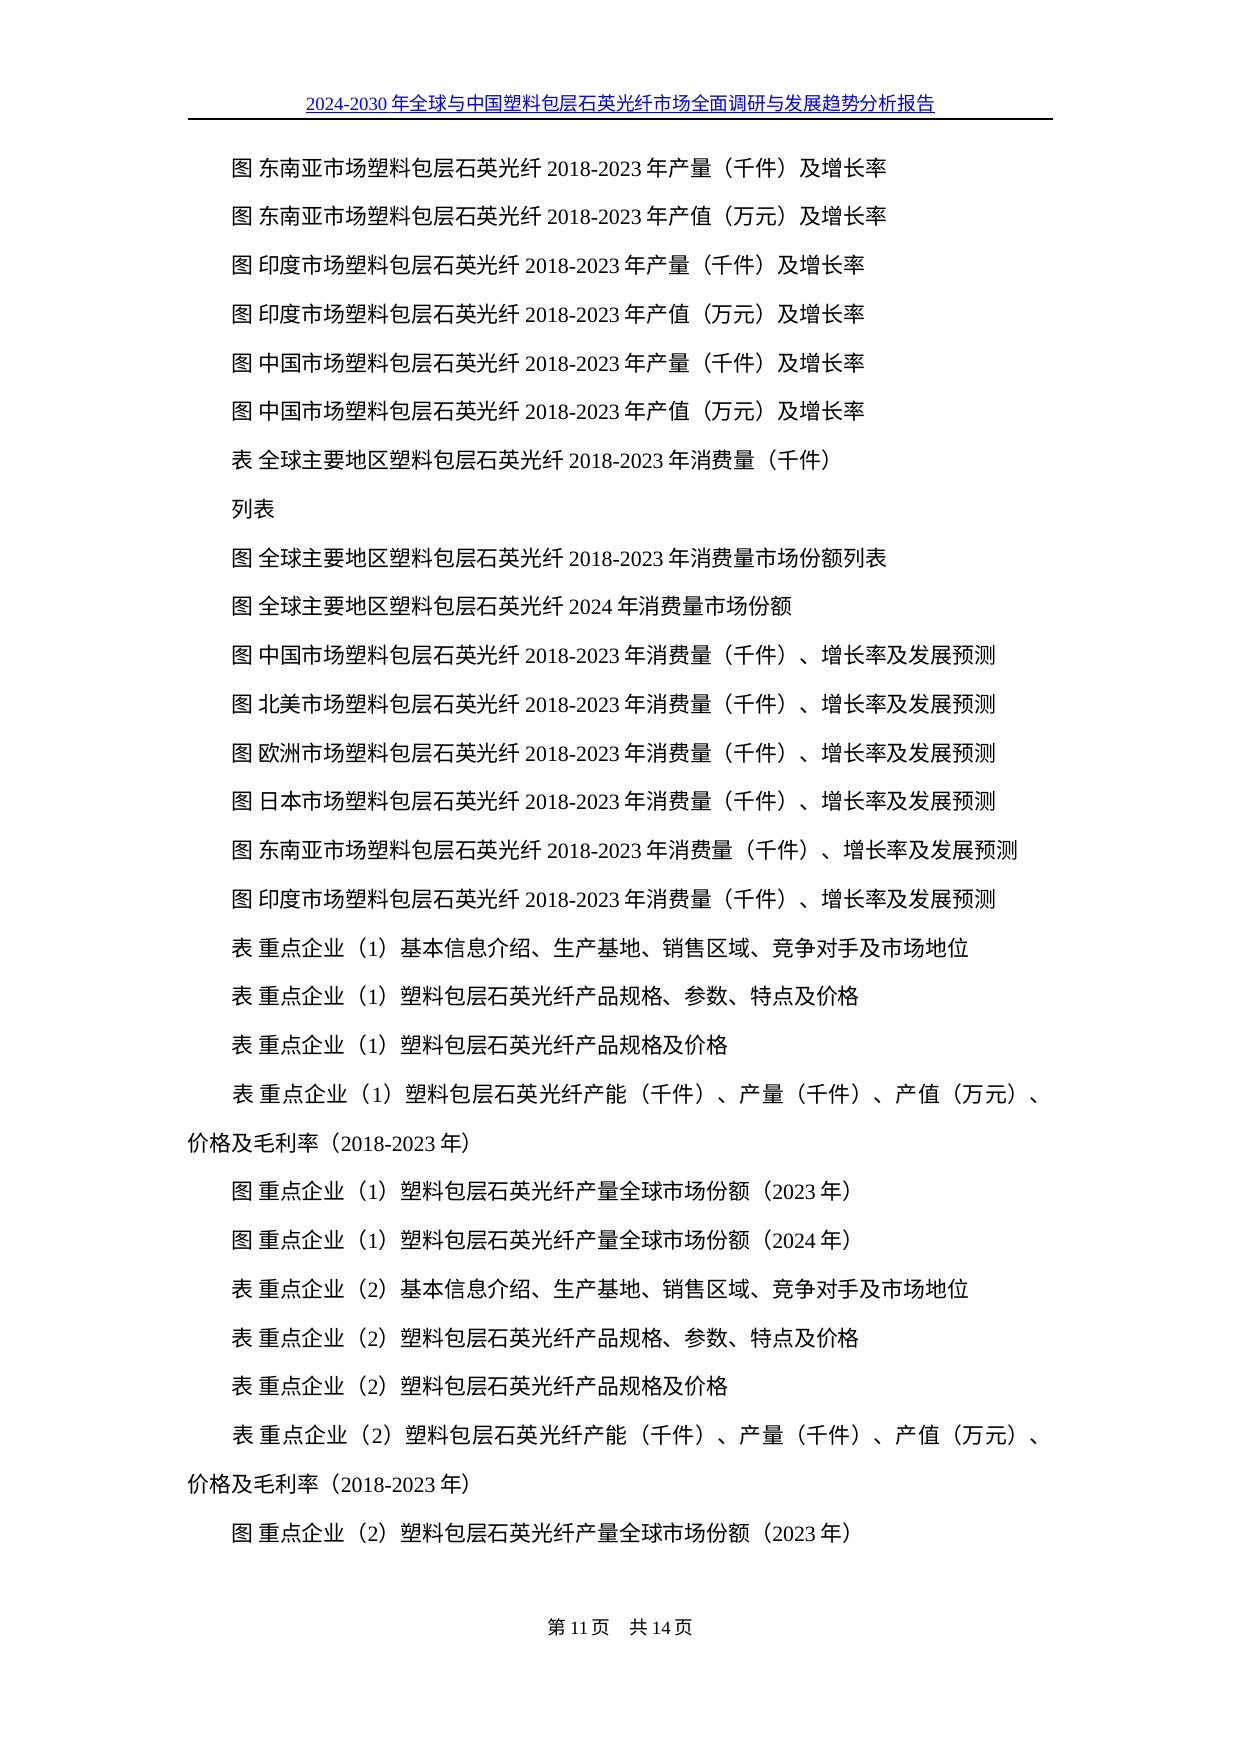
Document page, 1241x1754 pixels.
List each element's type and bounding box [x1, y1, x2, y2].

text [187, 150, 1053, 1548]
